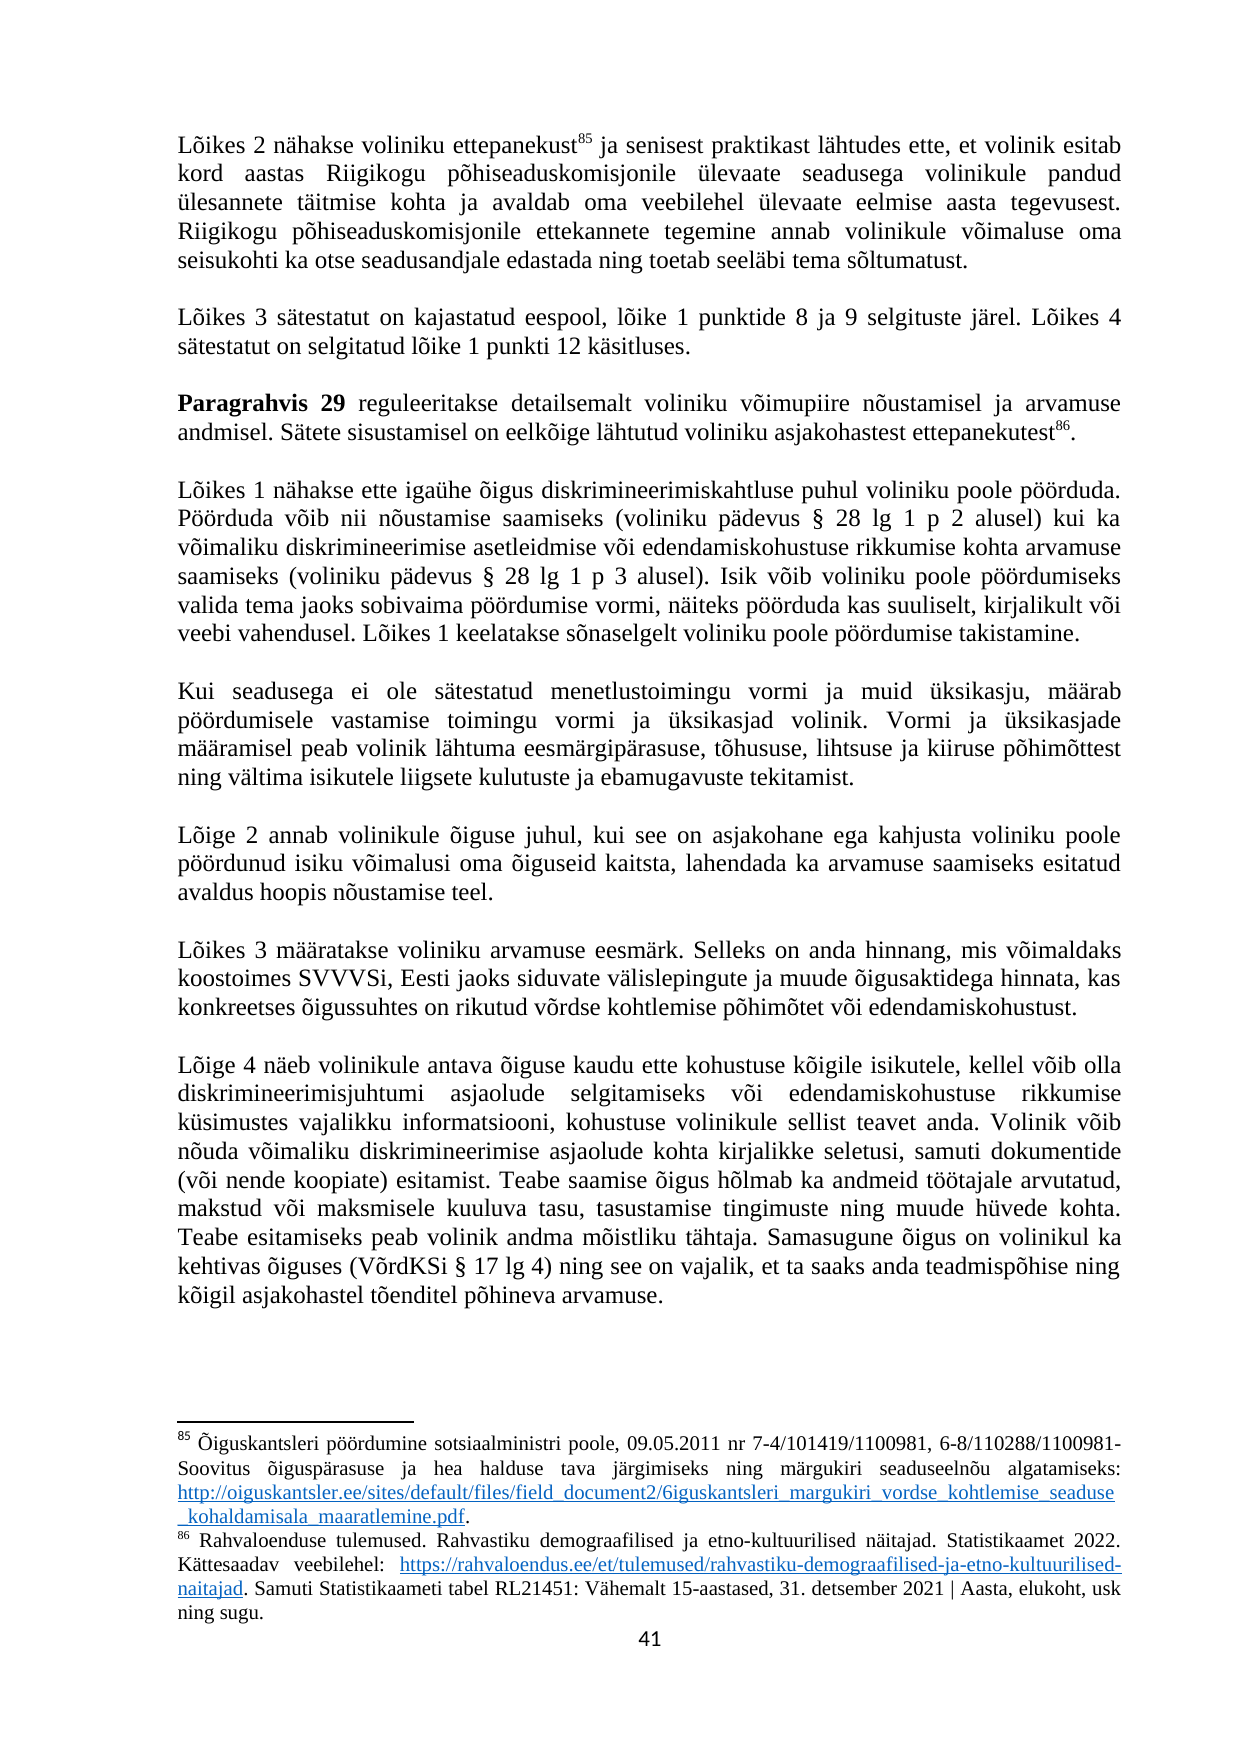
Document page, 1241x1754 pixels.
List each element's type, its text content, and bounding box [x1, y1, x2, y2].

text Kui seadusega ei ole sätestatud menetlustoimingu vormi ja muid üksikasju, määrab pöördumisele vastamise toimingu vormi ja üksikasjad volinik. Vormi ja üksikasjade määramisel peab volinik lähtuma eesmärgipärasuse, tõhususe, lihtsuse ja kiiruse põhimõttest ning vältima isikutele liigsete kulutuste ja ebamugavuste tekitamist. [177, 676, 1122, 791]
text Lõige 2 annab volinikule õiguse juhul, kui see on asjakohane ega kahjusta voliniku poole pöördunud isiku võimalusi oma õiguseid kaitsta, lahendada ka arvamuse saamiseks esitatud avaldus hoopis nõustamise teel. [177, 820, 1122, 906]
text Paragrahvis 29 reguleeritakse detailsemalt voliniku võimupiire nõustamisel ja arvamuse andmisel. Sätete sisustamisel on eelkõige lähtutud voliniku asjakohastest ettepanekutest. [177, 388, 1122, 446]
text Lõikes 3 määratakse voliniku arvamuse eesmärk. Selleks on anda hinnang, mis võimaldaks koostoimes SVVVSi, Eesti jaoks siduvate välislepingute ja muude õigusaktidega hinnata, kas konkreetses õigussuhtes on rikutud võrdse kohtlemise põhimõtet või edendamiskohustust. [177, 935, 1122, 1021]
text Lõige 4 näeb volinikule antava õiguse kaudu ette kohustuse kõigile isikutele, kellel võib olla diskrimineerimisjuhtumi asjaolude selgitamiseks või edendamiskohustuse rikkumise küsimustes vajalikku informatsiooni, kohustuse volinikule sellist teavet anda. Volinik võib nõuda võimaliku diskrimineerimise asjaolude kohta kirjalikke seletusi, samuti dokumentide (või nende koopiate) esitamist. Teabe saamise õigus hõlmab ka andmeid töötajale arvutatud, makstud või maksmisele kuuluva tasu, tasustamise tingimuste ning muude hüvede kohta. Teabe esitamiseks peab volinik andma mõistliku tähtaja. Samasugune õigus on volinikul ka kehtivas õiguses (VõrdKSi § 17 lg 4) ning see on vajalik, et ta saaks anda teadmispõhise ning kõigil asjakohastel tõenditel põhineva arvamuse. [177, 1050, 1122, 1308]
text Lõikes 2 nähakse voliniku ettepanekust ja senisest praktikast lähtudes ette, et volinik esitab kord aastas Riigikogu põhiseaduskomisjonile ülevaate seadusega volinikule pandud ülesannete täitmise kohta ja avaldab oma veebilehel ülevaate eelmise aasta tegevusest. Riigikogu põhiseaduskomisjonile ettekannete tegemine annab volinikule võimaluse oma seisukohti ka otse seadusandjale edastada ning toetab seeläbi tema sõltumatust. [177, 130, 1122, 273]
text Lõikes 1 nähakse ette igaühe õigus diskrimineerimiskahtluse puhul voliniku poole pöörduda. Pöörduda võib nii nõustamise saamiseks (voliniku pädevus § 28 lg 1 p 2 alusel) kui ka võimaliku diskrimineerimise asetleidmise või edendamiskohustuse rikkumise kohta arvamuse saamiseks (voliniku pädevus § 28 lg 1 p 3 alusel). Isik võib voliniku poole pöördumiseks valida tema jaoks sobivaima pöördumise vormi, näiteks pöörduda kas suuliselt, kirjalikult või veebi vahendusel. Lõikes 1 keelatakse sõnaselgelt voliniku poole pöördumise takistamine. [177, 475, 1122, 647]
text Lõikes 3 sätestatut on kajastatud eespool, lõike 1 punktide 8 ja 9 selgituste järel. Lõikes 4 sätestatut on selgitatud lõike 1 punkti 12 käsitluses. [177, 302, 1122, 360]
